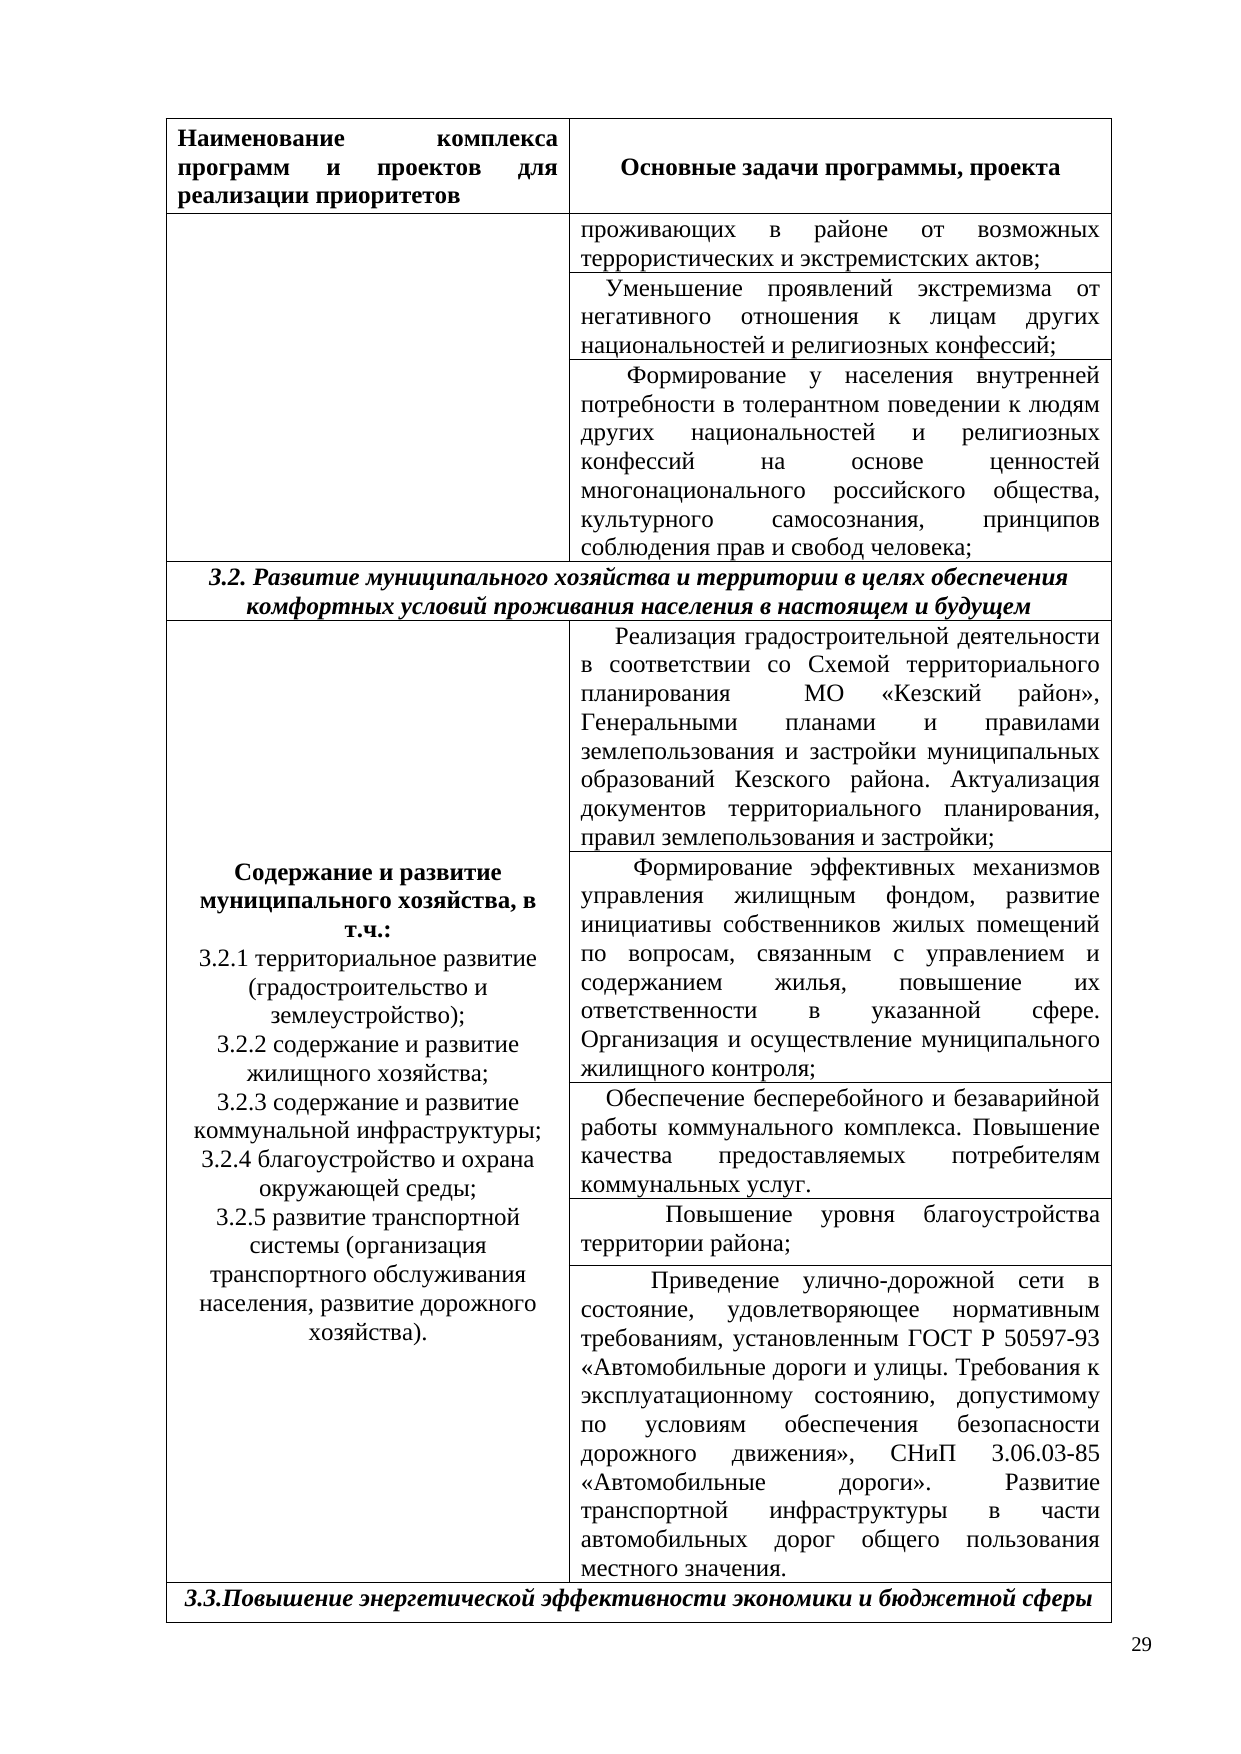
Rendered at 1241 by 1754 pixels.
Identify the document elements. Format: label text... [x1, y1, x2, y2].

table_cell Формирование у населения внутренней потребности в толерантном поведении к людям других национальностей и религиозных конфессий на основе ценностей многонационального российского общества, культурного самосознания, принципов соблюдения прав и свобод человека; [570, 360, 1111, 561]
table_header Наименование комплекса программ и проектов для реализации приоритетов [167, 119, 569, 213]
table_cell Реализация градостроительной деятельности в соответствии со Схемой территориального планирования МО «Кезский район», Генеральными планами и правилами землепользования и застройки муниципальных образований Кезского района. Актуализация документов территориального планирования, правил землепользования и застройки; [570, 621, 1111, 851]
table_cell Формирование эффективных механизмов управления жилищным фондом, развитие инициативы собственников жилых помещений по вопросам, связанным с управлением и содержанием жилья, повышение их ответственности в указанной сфере. Организация и осуществление муниципального жилищного контроля; [570, 852, 1111, 1082]
table_header Основные задачи программы, проекта [570, 119, 1111, 213]
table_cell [570, 214, 1111, 272]
table_cell 3.2. Развитие муниципального хозяйства и территории в целях обеспечения комфортных условий проживания населения в настоящем и будущем [167, 562, 1111, 620]
table_cell Приведение улично-дорожной сети в состояние, удовлетворяющее нормативным требованиям, установленным ГОСТ Р 50597-93 «Автомобильные дороги и улицы. Требования к эксплуатационному состоянию, допустимому по условиям обеспечения безопасности дорожного движения», СНиП 3.06.03-85 «Автомобильные дороги». Развитие транспортной инфраструктуры в части автомобильных дорог общего пользования местного значения. [570, 1266, 1111, 1582]
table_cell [167, 1583, 1111, 1622]
table_cell Обеспечение бесперебойного и безаварийной работы коммунального комплекса. Повышение качества предоставляемых потребителям коммунальных услуг. [570, 1083, 1111, 1198]
table_cell Содержание и развитие муниципального хозяйства, в т.ч.: 3.2.1 территориальное развитие (градостроительство и землеустройство); 3.2.2 содержание и развитие жилищного хозяйства; 3.2.3 содержание и развитие коммунальной инфраструктуры; 3.2.4 благоустройство и охрана окружающей среды; 3.2.5 развитие транспортной системы (организация транспортного обслуживания населения, развитие дорожного хозяйства). [167, 621, 569, 1582]
table_cell Уменьшение проявлений экстремизма от негативного отношения к лицам других национальностей и религиозных конфессий; [570, 273, 1111, 359]
table_cell Повышение уровня благоустройства территории района; [570, 1199, 1111, 1264]
